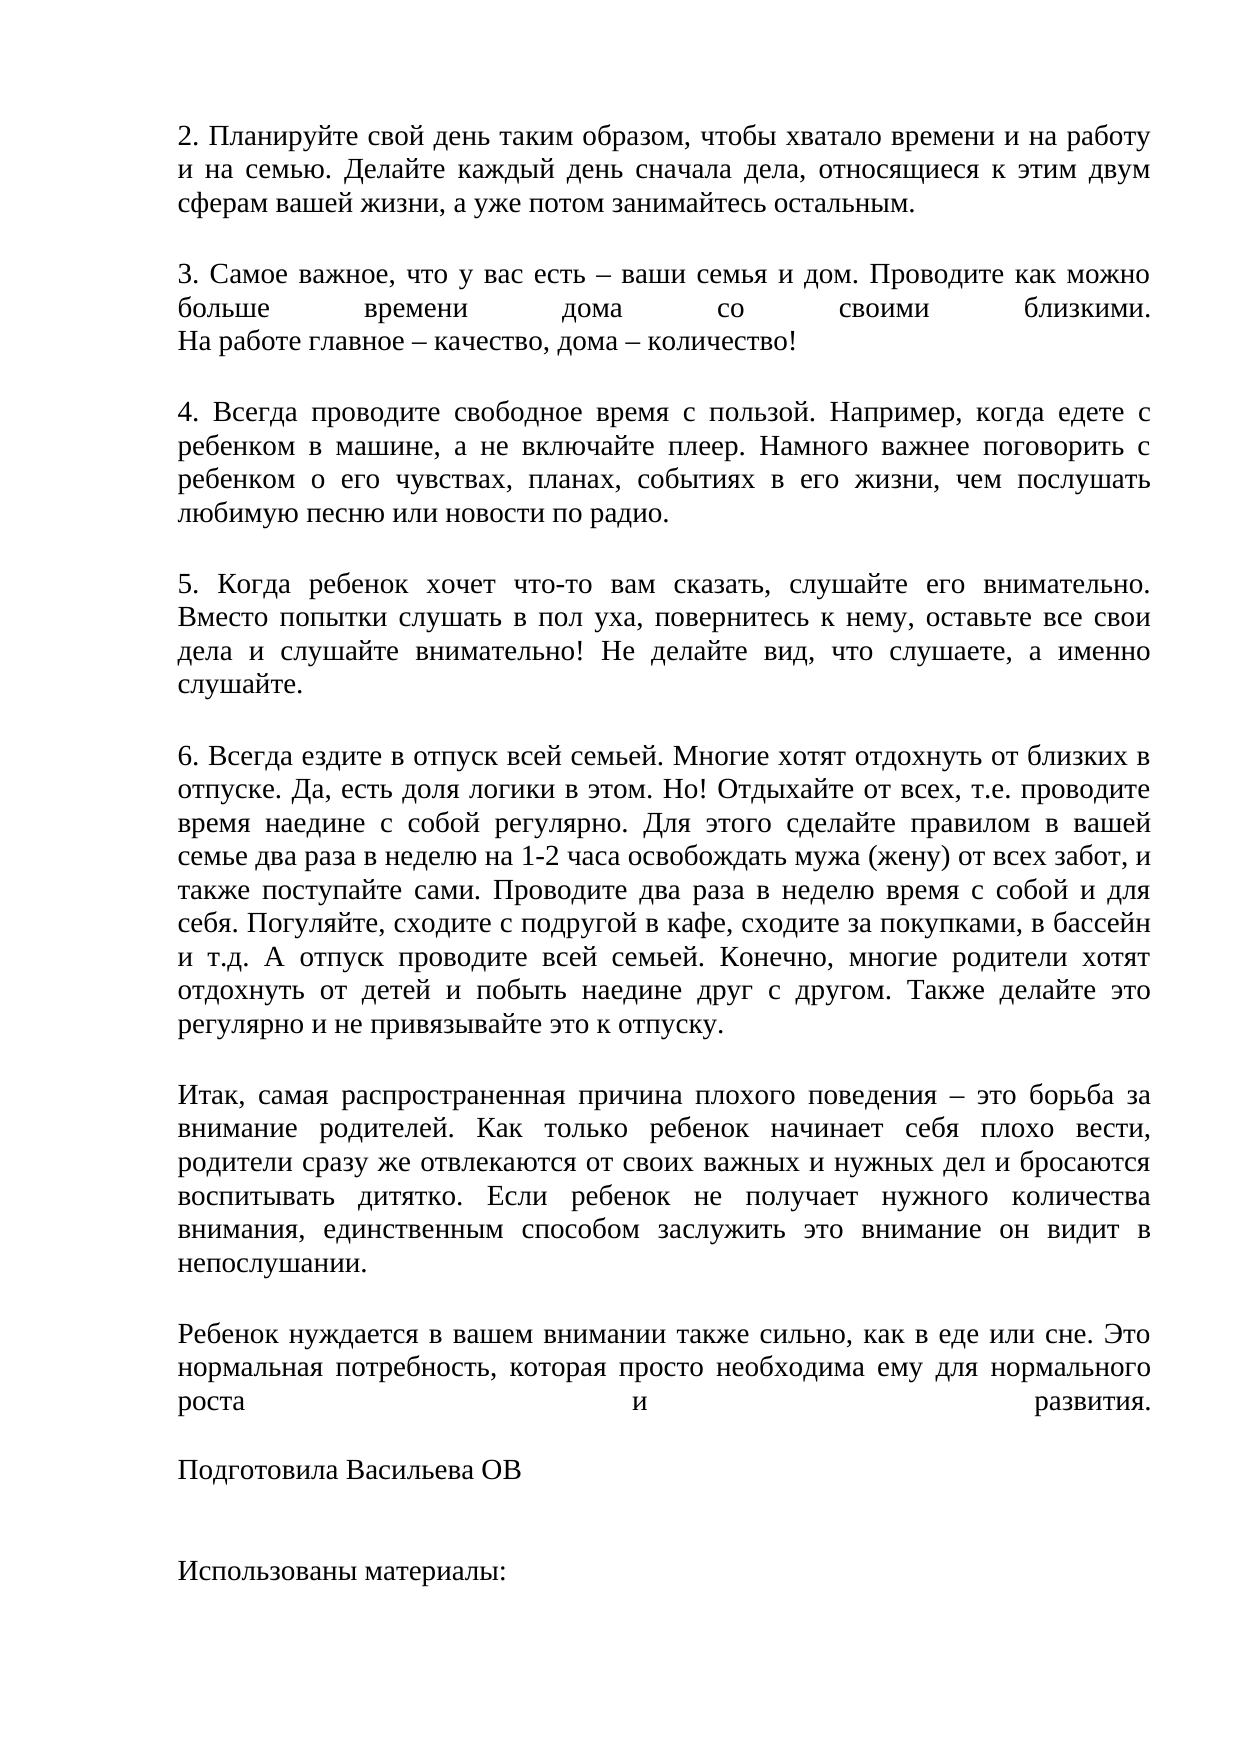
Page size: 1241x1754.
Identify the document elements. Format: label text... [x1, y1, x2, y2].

text Подготовила Васильева ОВ [177, 1452, 1152, 1486]
text Использованы материалы: [177, 1553, 1152, 1586]
text 3. Самое важное, что у вас есть – ваши семья и дом. Проводите как можно больше времени дома со своими близкими. На работе главное – качество, дома – количество! [177, 256, 1152, 357]
text Ребенок нуждается в вашем внимании также сильно, как в еде или сне. Это нормальная потребность, которая просто необходима ему для нормального роста и развития. [177, 1316, 1152, 1452]
text 6. Всeгда ездите в отпуск всей семьей. Многие хотят отдохнуть от близких в отпуске. Да, есть доля логики в этом. Но! Отдыхайте от всех, т.е. проводите время наедине с собой регулярно. Для этого сделайте правилом в вашей семье два раза в неделю на 1-2 часа освобождать мужа (жену) от всех забот, и также поступайте сами. Проводите два раза в неделю время с собой и для себя. Погуляйте, сходите с подругой в кафе, сходите за покупками, в бассейн и т.д. А отпуск проводите всей семьей. Конечно, многие родители хотят отдохнуть от детей и побыть наедине друг с другом. Также делайте это регулярно и не привязывайте это к отпуску. [177, 738, 1152, 1039]
text 5. Когда ребенок хочет что-то вам сказать, слушайте его внимательно. Вместо попытки слушать в пол уха, повернитесь к нему, оставьте все свои дела и слушайте внимательно! Не делайте вид, что слушаете, а именно слушайте. [177, 566, 1152, 700]
text 2. Планируйте свой день таким образом, чтобы хватало времени и на работу и на семью. Делайте каждый день сначала дела, относящиеся к этим двум сферам вашей жизни, а уже потом занимайтесь остальным. [177, 118, 1152, 219]
text Итак, самая распространенная причина плохого поведения – это борьба за внимание родителей. Как только ребенок начинает себя плохо вести, родители сразу же отвлекаются от своих важных и нужных дел и бросаются воспитывать дитятко. Если ребенок не получает нужного количества внимания, единственным способом заслужить это внимание он видит в непослушании. [177, 1077, 1152, 1278]
text 4. Всегда проводите свободное время с пользой. Например, когда едете с ребенком в машине, а не включайте плеер. Намного важнее поговорить с ребенком о его чувствах, планах, событиях в его жизни, чем послушать любимую песню или новости по радио. [177, 394, 1152, 528]
